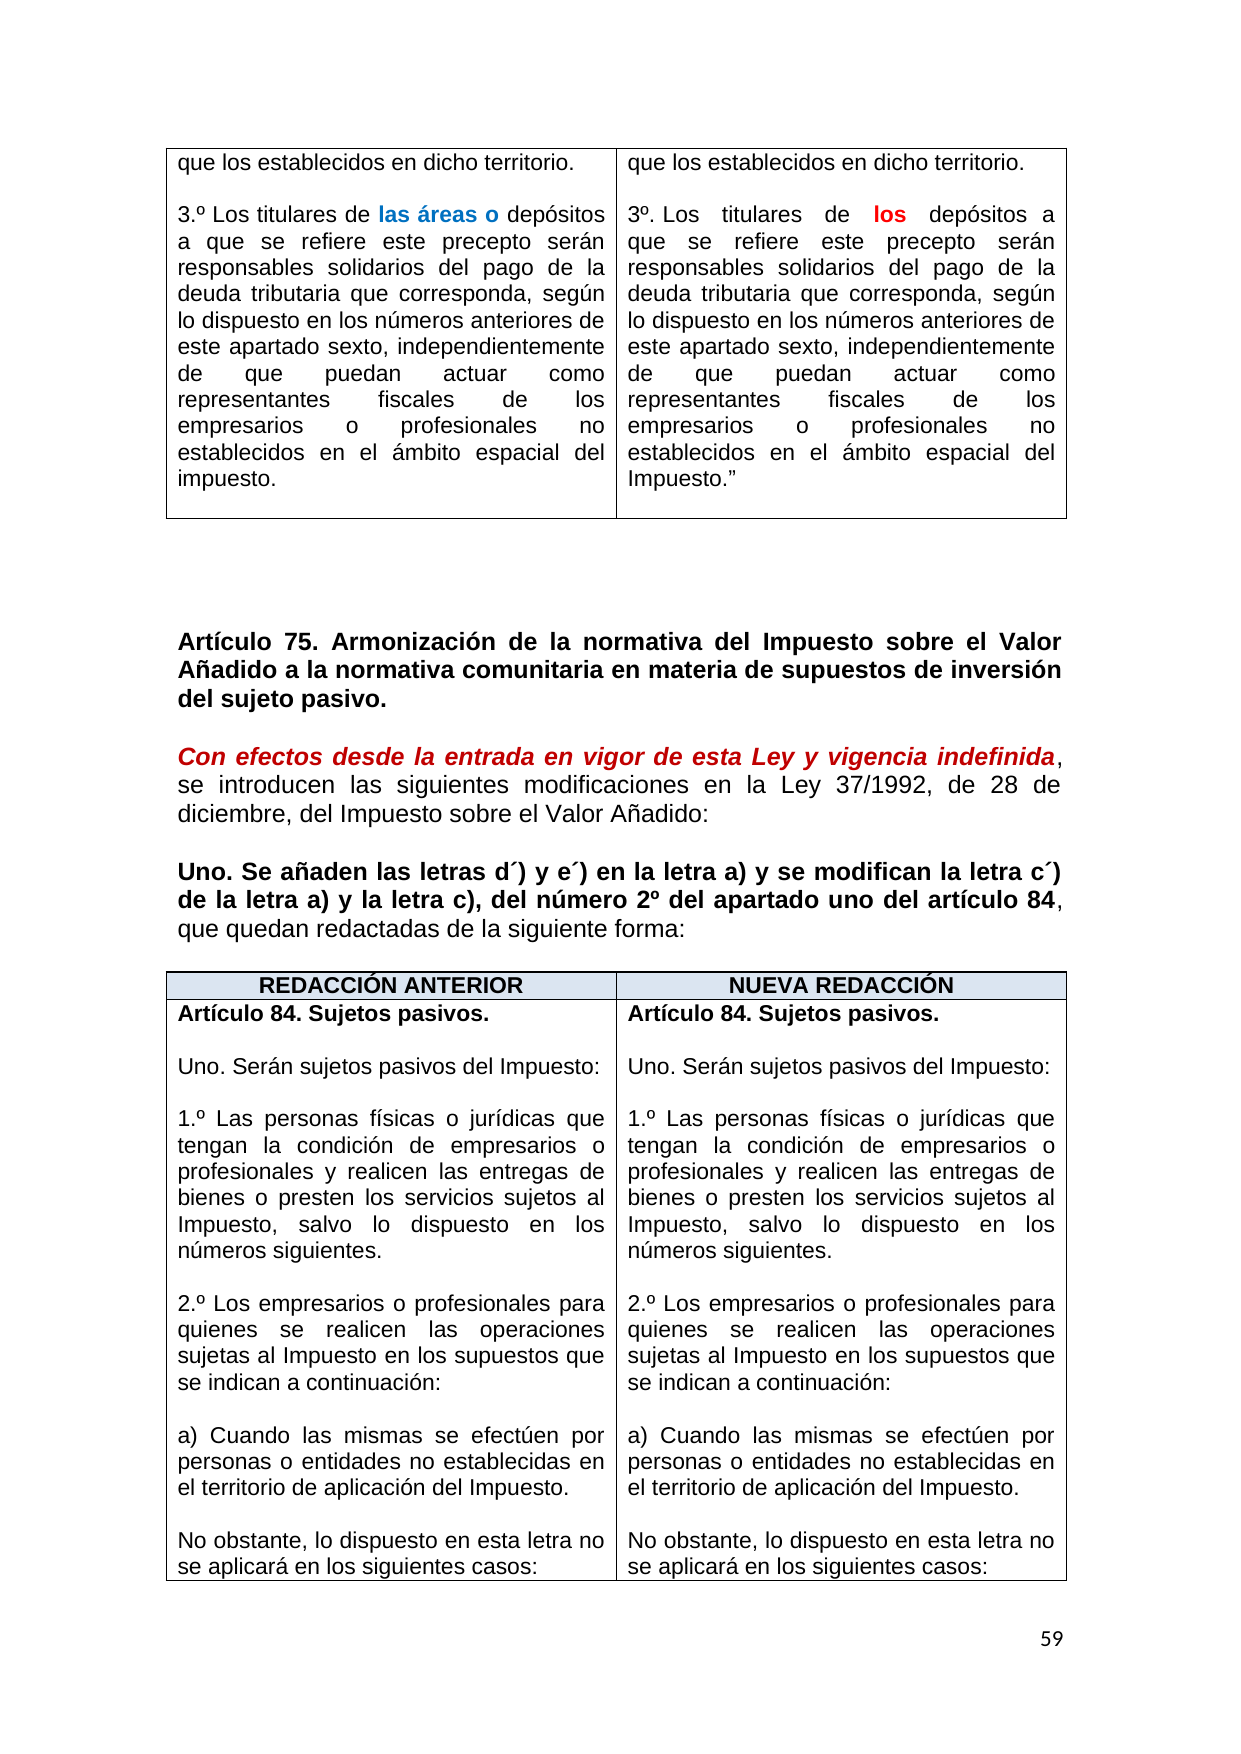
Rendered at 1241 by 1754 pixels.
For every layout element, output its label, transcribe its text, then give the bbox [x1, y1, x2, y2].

text Con efectos desde la entrada en vigor de esta Ley y vigencia indefinida, se introducen las siguientes modificaciones en la Ley 37/1992, de 28 de diciembre, del Impuesto sobre el Valor Añadido: [177, 741, 1063, 828]
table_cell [617, 1000, 1066, 1580]
table_header REDACCIÓN ANTERIOR [167, 973, 616, 999]
text Uno. Se añaden las letras d´) y e´) en la letra a) y se modifican la letra c´) de la letra a) y la letra c), del número 2º del apartado uno del artículo 84, que quedan redactadas de la siguiente forma: [177, 856, 1063, 943]
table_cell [617, 149, 1066, 518]
text Artículo 75. Armonización de la normativa del Impuesto sobre el Valor Añadido a la normativa comunitaria en materia de supuestos de inversión del sujeto pasivo. [177, 598, 1063, 713]
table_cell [167, 149, 616, 518]
table_header NUEVA REDACCIÓN [617, 973, 1066, 999]
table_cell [167, 1000, 616, 1580]
